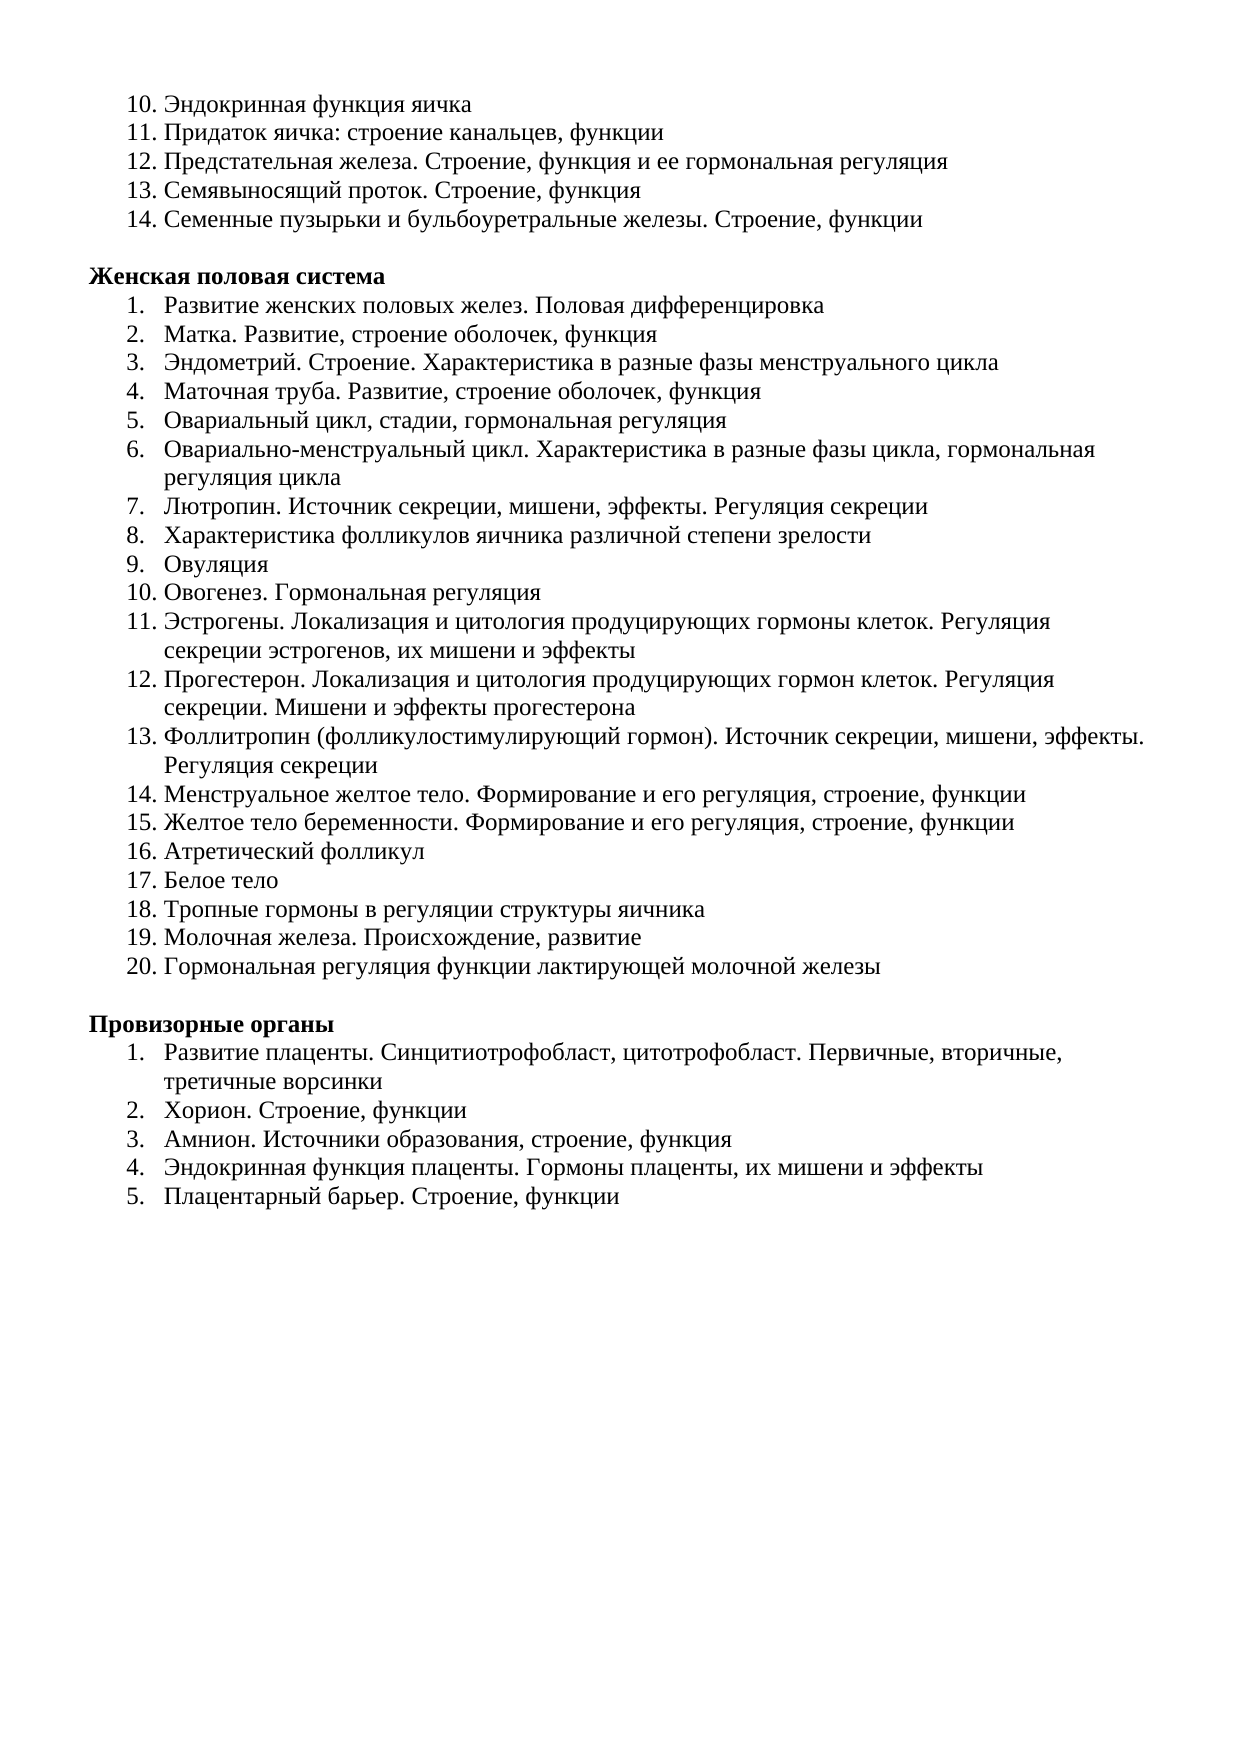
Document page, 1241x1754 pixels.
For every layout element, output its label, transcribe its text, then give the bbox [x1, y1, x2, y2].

list Овогенез. Гормональная регуляция [126, 577, 1152, 606]
list Молочная железа. Происхождение, развитие [126, 922, 1152, 951]
list Гормональная регуляция функции лактирующей молочной железы [126, 951, 1152, 980]
list Предстательная железа. Строение, функция и ее гормональная регуляция [126, 146, 1152, 175]
list Развитие плаценты. Синцитиотрофобласт, цитотрофобласт. Первичные, вторичные, третичные ворсинки [126, 1037, 1152, 1095]
list Семявыносящий проток. Строение, функция [126, 175, 1152, 204]
list Эндометрий. Строение. Характеристика в разные фазы менструального цикла [126, 347, 1152, 376]
list Белое тело [126, 865, 1152, 894]
list Лютропин. Источник секреции, мишени, эффекты. Регуляция секреции [126, 491, 1152, 520]
list Амнион. Источники образования, строение, функция [126, 1124, 1152, 1152]
list Прогестерон. Локализация и цитология продуцирующих гормон клеток. Регуляция секреции. Мишени и эффекты прогестерона [126, 664, 1152, 721]
list Эндокринная функция плаценты. Гормоны плаценты, их мишени и эффекты [126, 1152, 1152, 1181]
list Хорион. Строение, функции [126, 1095, 1152, 1124]
list Атретический фолликул [126, 836, 1152, 865]
text Провизорные органы [89, 1009, 1152, 1037]
list Тропные гормоны в регуляции структуры яичника [126, 894, 1152, 922]
list Желтое тело беременности. Формирование и его регуляция, строение, функции [126, 807, 1152, 836]
list Эстрогены. Локализация и цитология продуцирующих гормоны клеток. Регуляция секреции эстрогенов, их мишени и эффекты [126, 606, 1152, 664]
text Женская половая система [89, 261, 1152, 290]
list Семенные пузырьки и бульбоуретральные железы. Строение, функции [126, 204, 1152, 232]
list Характеристика фолликулов яичника различной степени зрелости [126, 520, 1152, 549]
list Овариально-менструальный цикл. Характеристика в разные фазы цикла, гормональная регуляция цикла [126, 434, 1152, 491]
list Матка. Развитие, строение оболочек, функция [126, 319, 1152, 347]
list Овуляция [126, 549, 1152, 577]
list Маточная труба. Развитие, строение оболочек, функция [126, 376, 1152, 405]
list Развитие женских половых желез. Половая дифференцировка [126, 290, 1152, 319]
list Овариальный цикл, стадии, гормональная регуляция [126, 405, 1152, 434]
list Придаток яичка: строение канальцев, функции [126, 117, 1152, 146]
list Фоллитропин (фолликулостимулирующий гормон). Источник секреции, мишени, эффекты. Регуляция секреции [126, 721, 1152, 779]
list Эндокринная функция яичка [126, 89, 1152, 117]
list Менструальное желтое тело. Формирование и его регуляция, строение, функции [126, 779, 1152, 807]
list Плацентарный барьер. Строение, функции [126, 1181, 1152, 1210]
